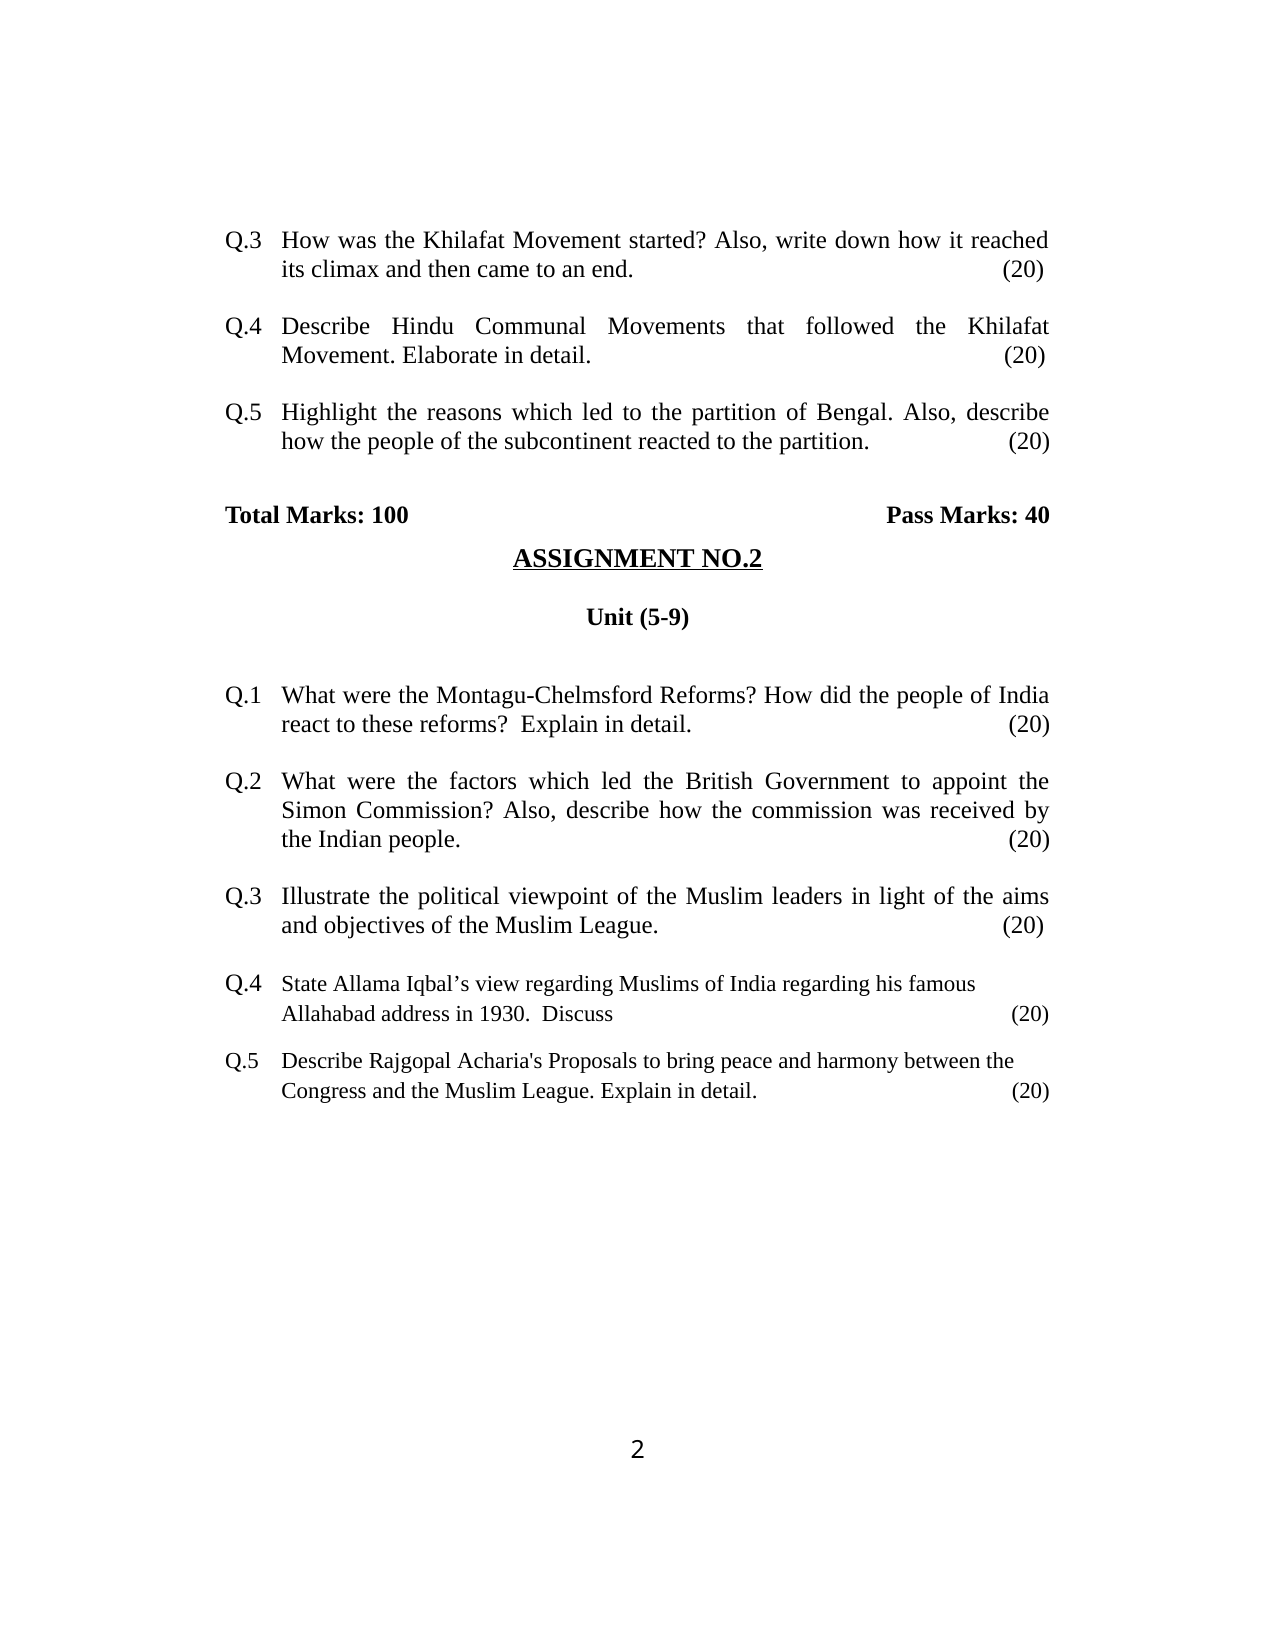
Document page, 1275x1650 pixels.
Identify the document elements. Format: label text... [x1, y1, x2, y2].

text Q.5 Describe Rajgopal Acharia's Proposals to bring peace and harmony between the Congress and the Muslim League. Explain in detail. (20) [225, 1047, 1050, 1104]
text ASSIGNMENT NO.2 [225, 542, 1050, 573]
text Q.3 Illustrate the political viewpoint of the Muslim leaders in light of the aims and objectives of the Muslim League. (20) [225, 881, 1050, 939]
text Q.3 How was the Khilafat Movement started? Also, write down how it reached its climax and then came to an end. (20) [225, 225, 1050, 282]
text Q.2 What were the factors which led the British Government to appoint the Simon Commission? Also, describe how the commission was received by the Indian people. (20) [225, 766, 1050, 853]
text Q.5 Highlight the reasons which led to the partition of Bengal. Also, describe how the people of the subcontinent reacted to the partition. (20) [225, 397, 1050, 455]
text Unit (5-9) [225, 602, 1050, 630]
text Q.4 Describe Hindu Communal Movements that followed the Khilafat Movement. Elaborate in detail. (20) [225, 311, 1050, 369]
text Q.4 State Allama Iqbal’s view regarding Muslims of India regarding his famous Allahabad address in 1930. Discuss (20) [225, 968, 1050, 1027]
subtitle Total Marks: 100 Pass Marks: 40 [225, 500, 1050, 529]
text Q.1 What were the Montagu-Chelmsford Reforms? How did the people of India react to these reforms? Explain in detail. (20) [225, 680, 1050, 738]
